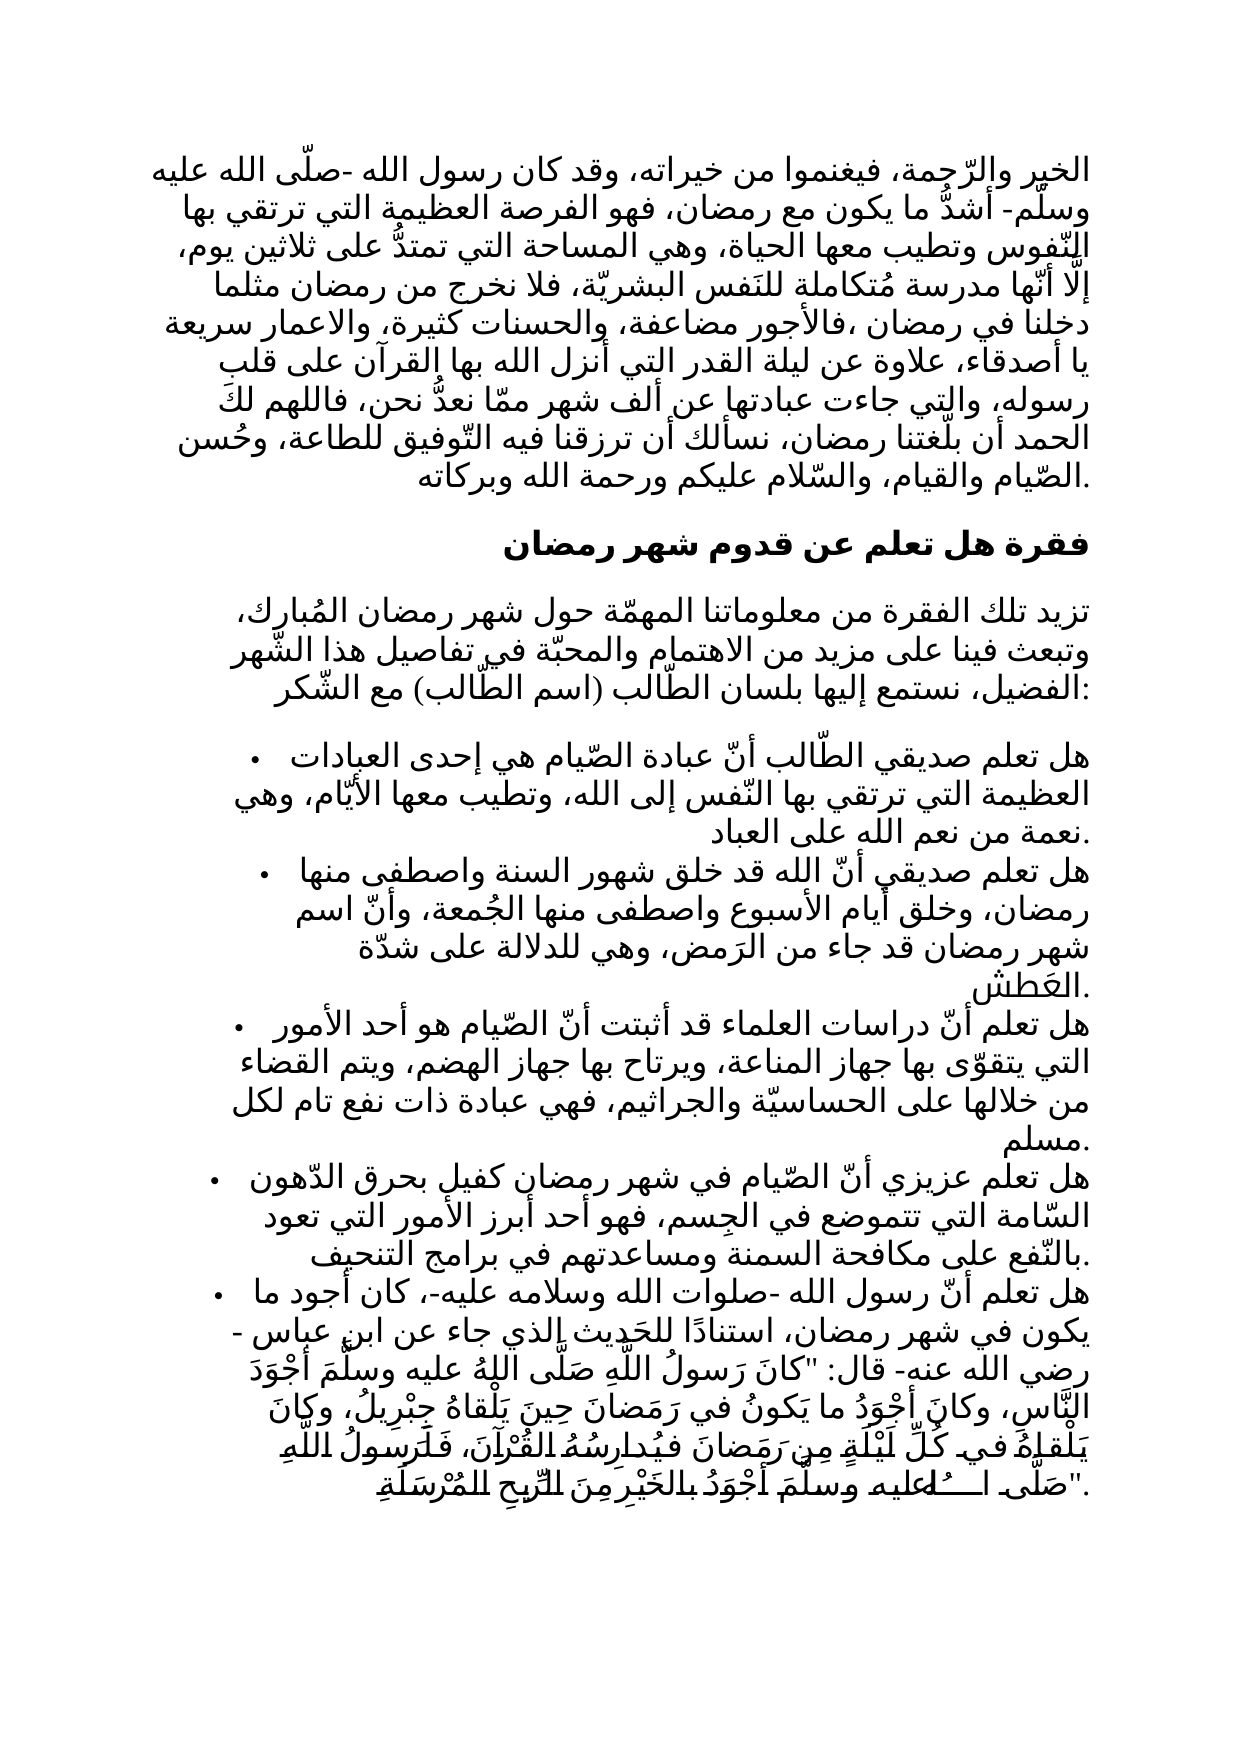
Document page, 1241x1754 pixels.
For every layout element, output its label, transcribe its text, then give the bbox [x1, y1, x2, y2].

list هل تعلم أنّ دراسات العلماء قد أثبتت أنّ الصّيام هو أحد الأمور التي يتقوّى بها جهاز المناعة، ويرتاح بها جهاز الهضم، ويتم القضاء من خلالها على الحساسيّة والجراثيم، فهي عبادة ذات نفع تام لكل مسلم. [187, 1004, 1090, 1157]
text تزيد تلك الفقرة من معلوماتنا المهمّة حول شهر رمضان المُبارك، وتبعث فينا على مزيد من الاهتمام والمحبّة في تفاصيل هذا الشّهر الفضيل، نستمع إليها بلسان الطّالب (اسم الطّالب) مع الشّكر: [150, 592, 1090, 707]
list هل تعلم عزيزي أنّ الصّيام في شهر رمضان كفيل بحرق الدّهون السّامة التي تتموضع في الجِسم، فهو أحد أبرز الأمور التي تعود بالنّفع على مكافحة السمنة ومساعدتهم في برامج التنحيف. [187, 1157, 1090, 1272]
list هل تعلم أنّ رسول الله -صلوات الله وسلامه عليه-، كان أجود ما يكون في شهر رمضان، استنادًا للحَديث الذي جاء عن ابن عباس -رضي الله عنه- قال: "كانَ رَسولُ اللَّهِ صَلَّى اللهُ عليه وسلَّمَ أجْوَدَ النَّاسِ، وكانَ أجْوَدُ ما يَكونُ في رَمَضانَ حِينَ يَلْقاهُ جِبْرِيلُ، وكانَ يَلْقاهُ في كُلِّ لَيْلَةٍ مِن رَمَضانَ فيُدارِسُهُ القُرْآنَ، فَلَرَسولُ اللَّهِ صَلَّى اللهُ عليه وسلَّمَ أجْوَدُ بالخَيْرِ مِنَ الرِّيحِ المُرْسَلَةِ". [187, 1272, 1090, 1502]
list هل تعلم صديقي الطّالب أنّ عبادة الصّيام هي إحدى العبادات العظيمة التي ترتقي بها النّفس إلى الله، وتطيب معها الأيّام، وهي نعمة من نعم الله على العباد. [187, 736, 1090, 851]
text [150, 150, 1090, 495]
text فقرة هل تعلم عن قدوم شهر رمضان [150, 524, 1090, 562]
list هل تعلم صديقي أنّ الله قد خلق شهور السنة واصطفى منها رمضان، وخلق أيام الأسبوع واصطفى منها الجُمعة، وأنّ اسم شهر رمضان قد جاء من الرَمض، وهي للدلالة على شدّة العَطش. [187, 851, 1090, 1004]
